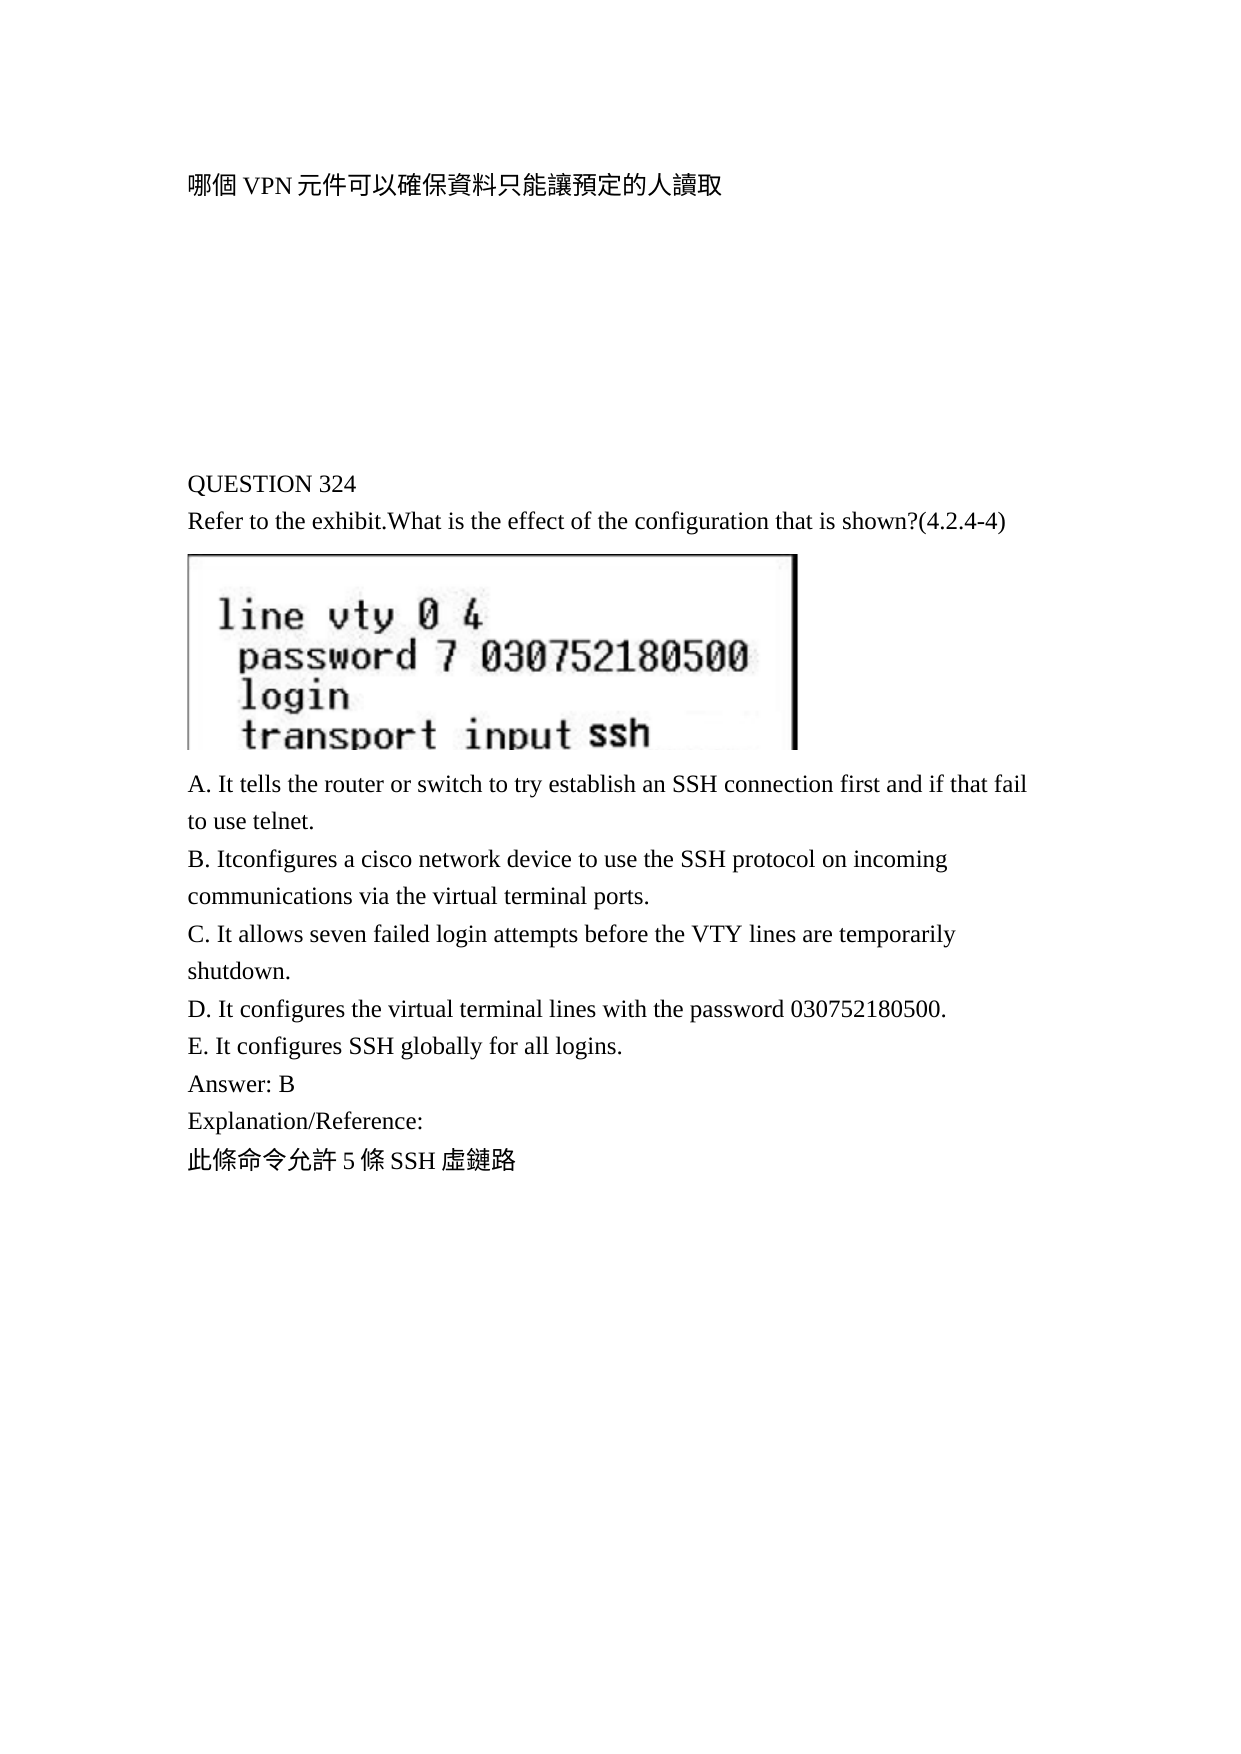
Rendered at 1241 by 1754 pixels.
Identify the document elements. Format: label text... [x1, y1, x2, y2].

text Refer to the exhibit.What is the effect of the configuration that is shown?(4.2.4-4) [187, 502, 1053, 539]
text E. It configures SSH globally for all logins. [187, 1027, 1053, 1064]
text A. It tells the router or switch to try establish an SSH connection first and if that fail to use telnet. [187, 764, 1053, 839]
text 哪個VPN元件可以確保資料只能讓預定的人讀取 [187, 164, 1053, 202]
text Answer: B [187, 1064, 1053, 1102]
text 此條命令允許5條SSH虛鏈路 [187, 1139, 1053, 1177]
text C. It allows seven failed login attempts before the VTY lines are temporarily shutdown. [187, 914, 1053, 989]
text B. Itconfigures a cisco network device to use the SSH protocol on incoming communications via the virtual terminal ports. [187, 839, 1053, 914]
text QUESTION 324 [187, 464, 1053, 502]
text D. It configures the virtual terminal lines with the password 030752180500. [187, 989, 1053, 1027]
text Explanation/Reference: [187, 1102, 1053, 1139]
